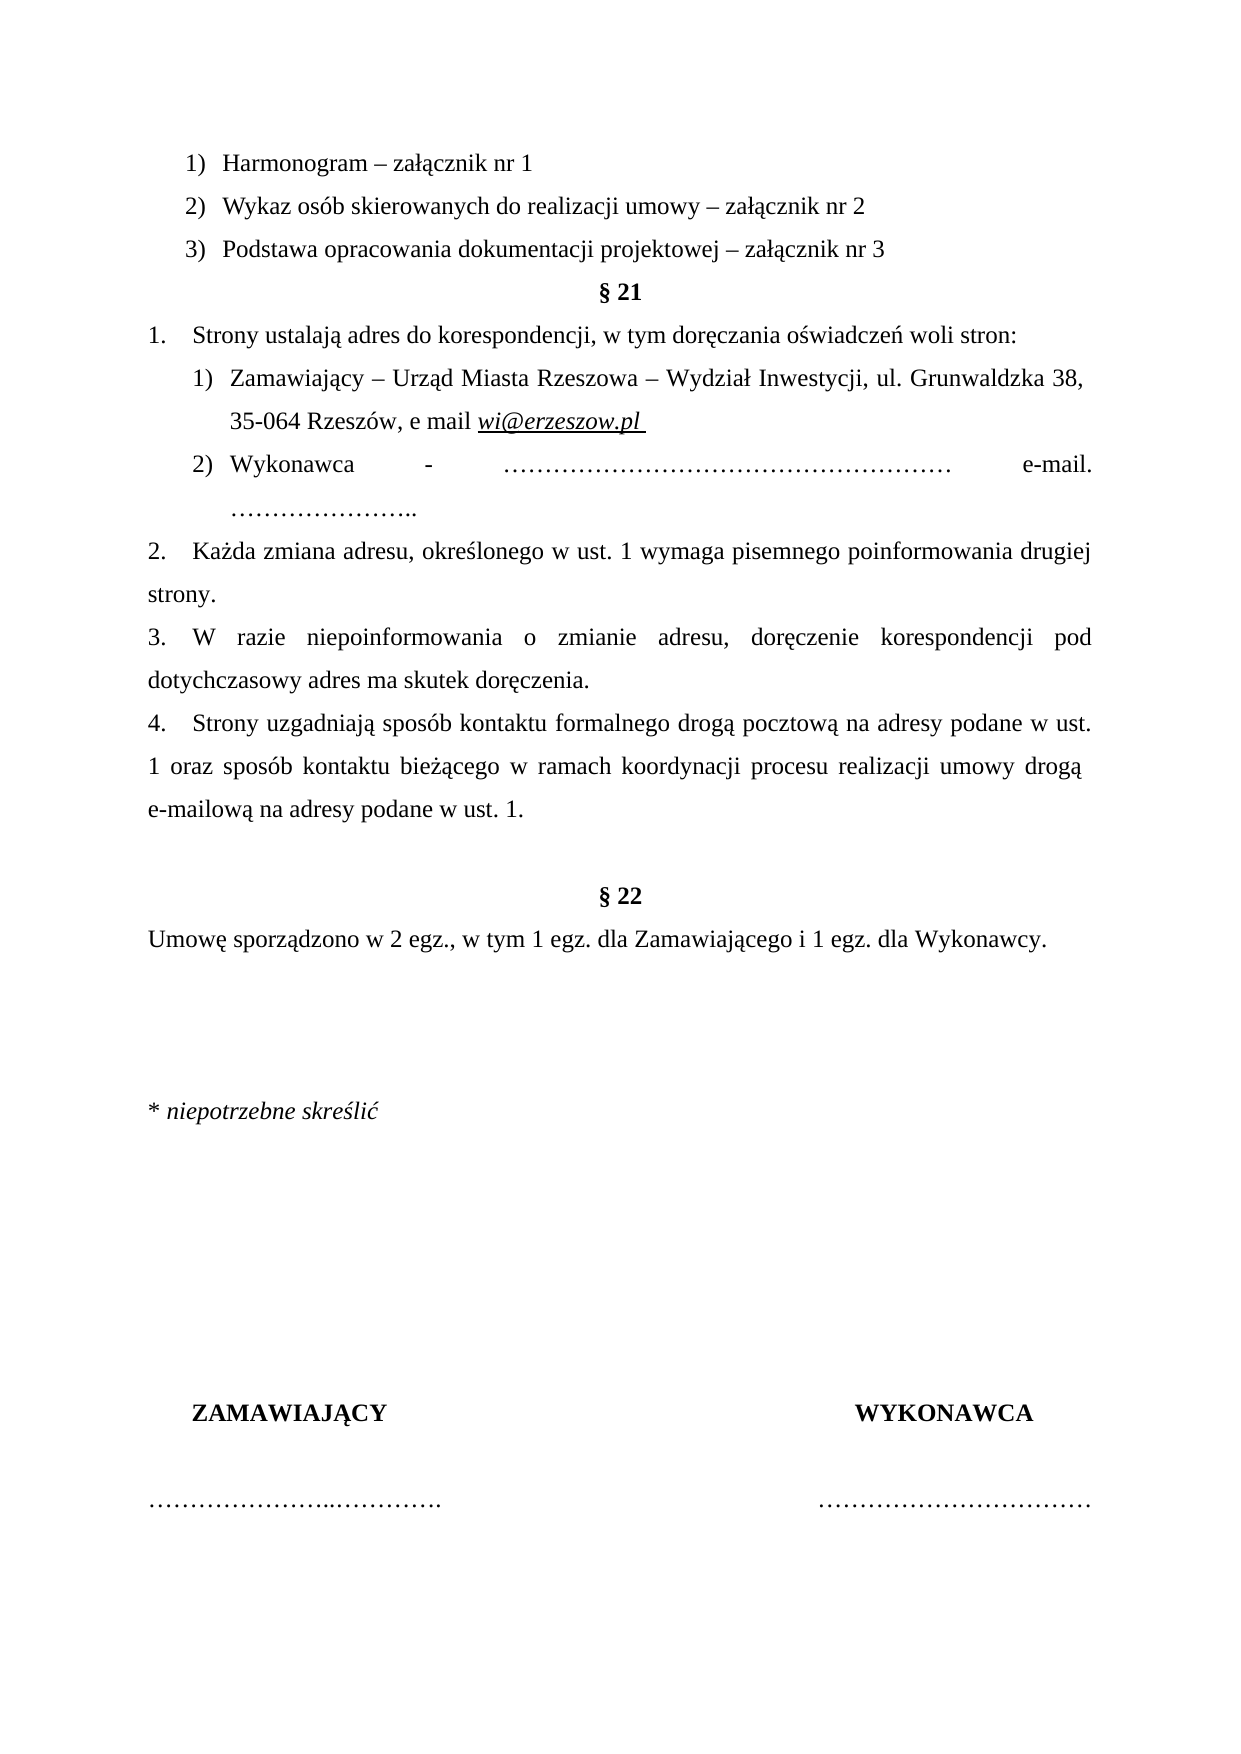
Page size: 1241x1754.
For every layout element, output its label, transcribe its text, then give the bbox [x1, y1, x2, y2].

list Podstawa opracowania dokumentacji projektowej – załącznik nr 3 [148, 234, 1092, 263]
text ZAMAWIAJĄCY WYKONAWCA [148, 1398, 1097, 1427]
text * niepotrzebne skreślić [148, 1096, 1092, 1125]
list Strony ustalają adres do korespondencji, w tym doręczania oświadczeń woli stron: [148, 320, 1092, 349]
text Umowę sporządzono w 2 egz., w tym 1 egz. dla Zamawiającego i 1 egz. dla Wykonawcy. [148, 924, 1092, 953]
text § 21 [148, 277, 1092, 306]
text § 22 [148, 881, 1092, 909]
list W razie niepoinformowania o zmianie adresu, doręczenie korespondencji pod dotychczasowy adres ma skutek doręczenia. [148, 622, 1092, 694]
list Każda zmiana adresu, określonego w ust. 1 wymaga pisemnego poinformowania drugiej strony. [148, 536, 1092, 608]
list Strony uzgadniają sposób kontaktu formalnego drogą pocztową na adresy podane w ust. 1 oraz sposób kontaktu bieżącego w ramach koordynacji procesu realizacji umowy drogą e-mailową na adresy podane w ust. 1. [148, 708, 1092, 823]
list Harmonogram – załącznik nr 1 [148, 148, 1092, 176]
list Zamawiający – Urząd Miasta Rzeszowa – Wydział Inwestycji, ul. Grunwaldzka 38, 35-064 Rzeszów, e mail wi@erzeszow.pl [192, 363, 1092, 435]
list Wykonawca - ……………………………………………… e-mail. ………………….. [192, 449, 1092, 521]
text …………………..…………. …………………………… [148, 1484, 1097, 1513]
list Wykaz osób skierowanych do realizacji umowy – załącznik nr 2 [148, 191, 1092, 219]
